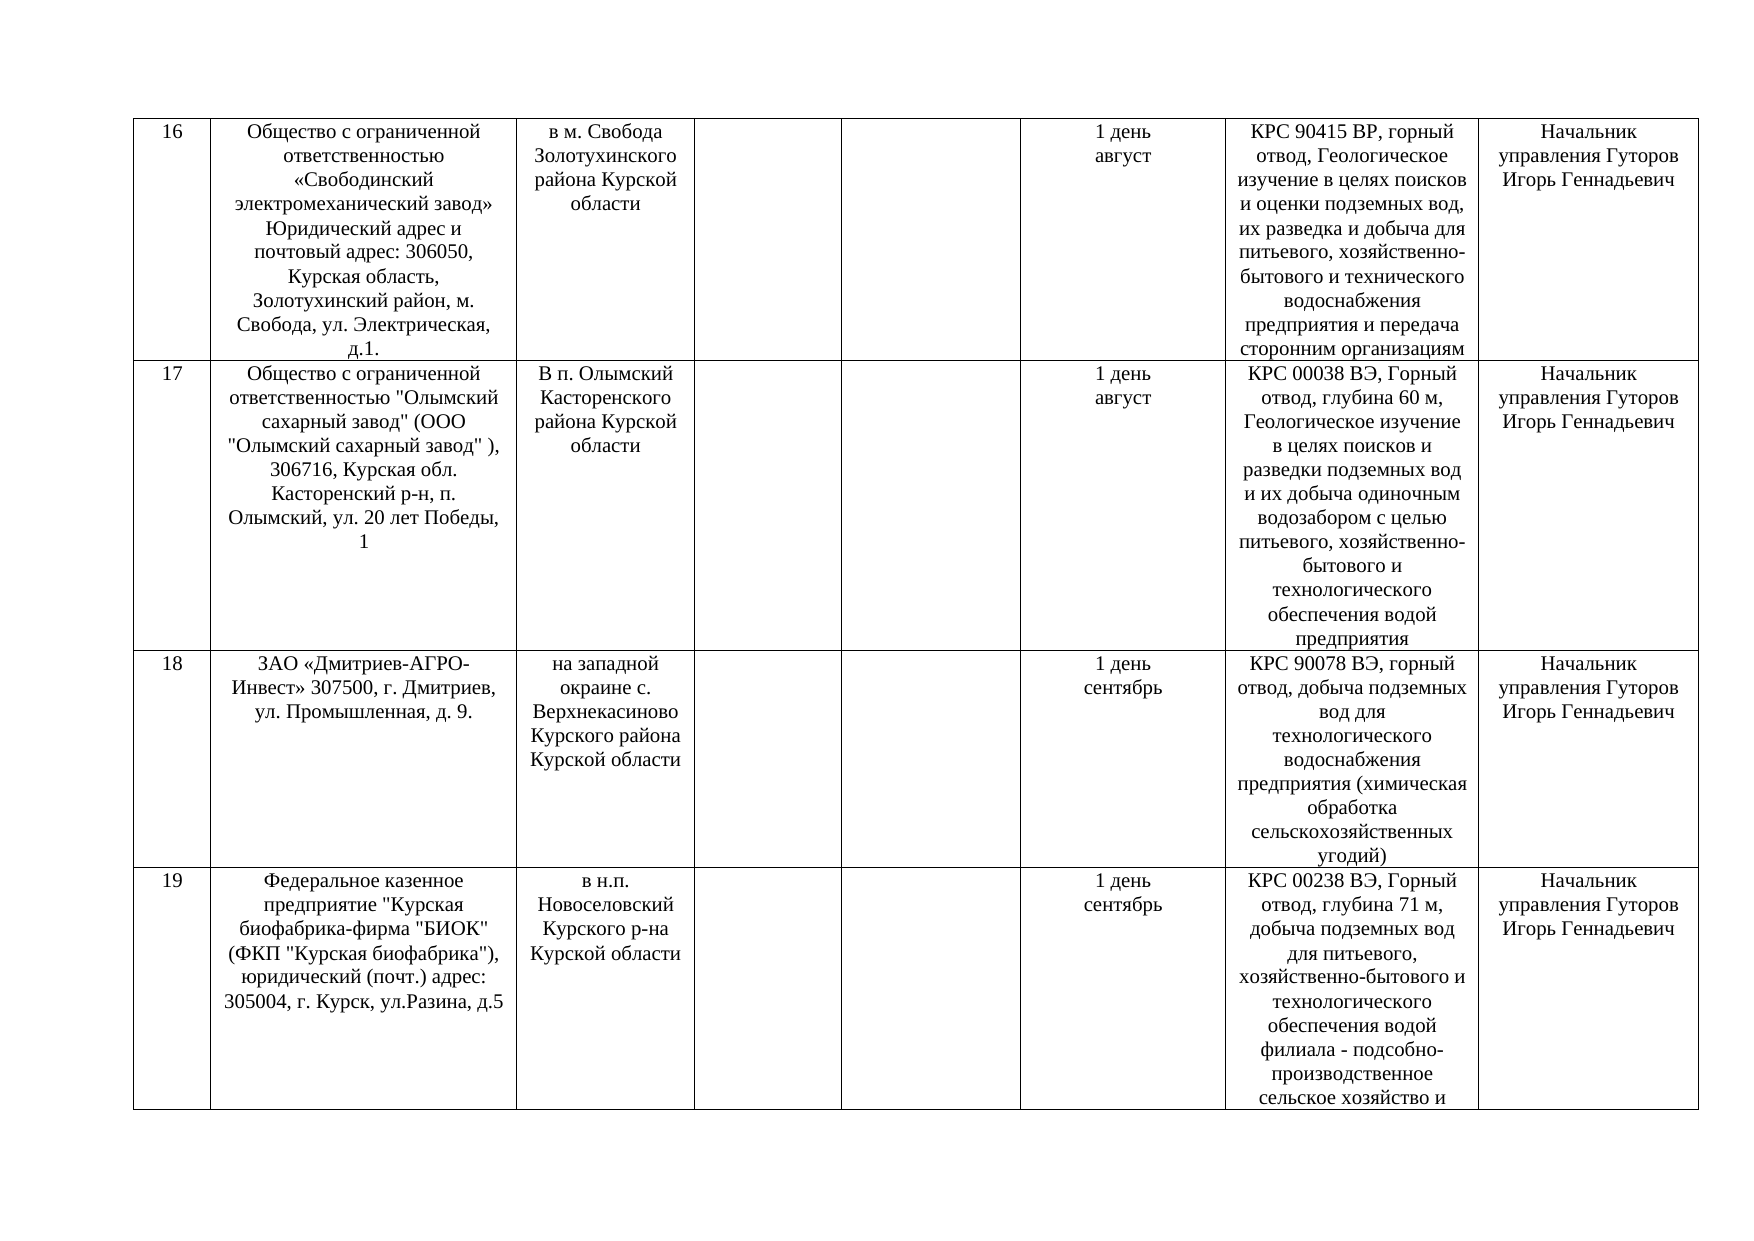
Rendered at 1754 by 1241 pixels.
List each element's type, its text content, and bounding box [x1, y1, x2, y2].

table_cell [842, 651, 1020, 867]
table_cell [695, 651, 841, 867]
table_cell [695, 119, 841, 360]
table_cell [211, 868, 516, 1109]
table_cell 1 день сентябрь [1021, 868, 1225, 1109]
table_cell на западной окраине с. Верхнекасиново Курского района Курской области [517, 651, 694, 867]
table_cell ЗАО «Дмитриев-АГРО-Инвест» 307500, г. Дмитриев, ул. Промышленная, д. 9. [211, 651, 516, 867]
table_cell КРС 90415 ВР, горный отвод, Геологическое изучение в целях поисков и оценки подземных вод, их разведка и добыча для питьевого, хозяйственно-бытового и технического водоснабжения предприятия и передача сторонним организациям [1226, 119, 1478, 360]
table_cell В п. Олымский Касторенского района Курской области [517, 361, 694, 649]
table_cell Общество с ограниченной ответственностью «Свободинский электромеханический завод» Юридический адрес и почтовый адрес: 306050, Курская область, Золотухинский район, м. Свобода, ул. Электрическая, д.1. [211, 119, 516, 360]
table_cell 18 [134, 651, 210, 867]
table_cell КРС 90078 ВЭ, горный отвод, добыча подземных вод для технологического водоснабжения предприятия (химическая обработка сельскохозяйственных угодий) [1226, 651, 1478, 867]
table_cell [1226, 868, 1478, 1109]
table_cell Начальник управления Гуторов Игорь Геннадьевич [1479, 651, 1698, 867]
table_cell Общество с ограниченной ответственностью "Олымский сахарный завод" (ООО "Олымский сахарный завод" ), 306716, Курская обл. Касторенский р-н, п. Олымский, ул. 20 лет Победы, 1 [211, 361, 516, 649]
table_cell КРС 00038 ВЭ, Горный отвод, глубина 60 м, Геологическое изучение в целях поисков и разведки подземных вод и их добыча одиночным водозабором с целью питьевого, хозяйственно-бытового и технологического обеспечения водой предприятия [1226, 361, 1478, 649]
table_cell [842, 361, 1020, 649]
table_cell [695, 868, 841, 1109]
table_cell 17 [134, 361, 210, 649]
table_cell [517, 868, 694, 1109]
table_cell 16 [134, 119, 210, 360]
table_cell 1 день август [1021, 361, 1225, 649]
table_cell 19 [134, 868, 210, 1109]
table_cell 1 день сентябрь [1021, 651, 1225, 867]
table_cell 1 день август [1021, 119, 1225, 360]
table_cell [842, 868, 1020, 1109]
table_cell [1479, 868, 1698, 1109]
table_cell [695, 361, 841, 649]
table_cell Начальник управления Гуторов Игорь Геннадьевич [1479, 361, 1698, 649]
table_cell [842, 119, 1020, 360]
table_cell в м. Свобода Золотухинского района Курской области [517, 119, 694, 360]
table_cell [1479, 119, 1698, 360]
